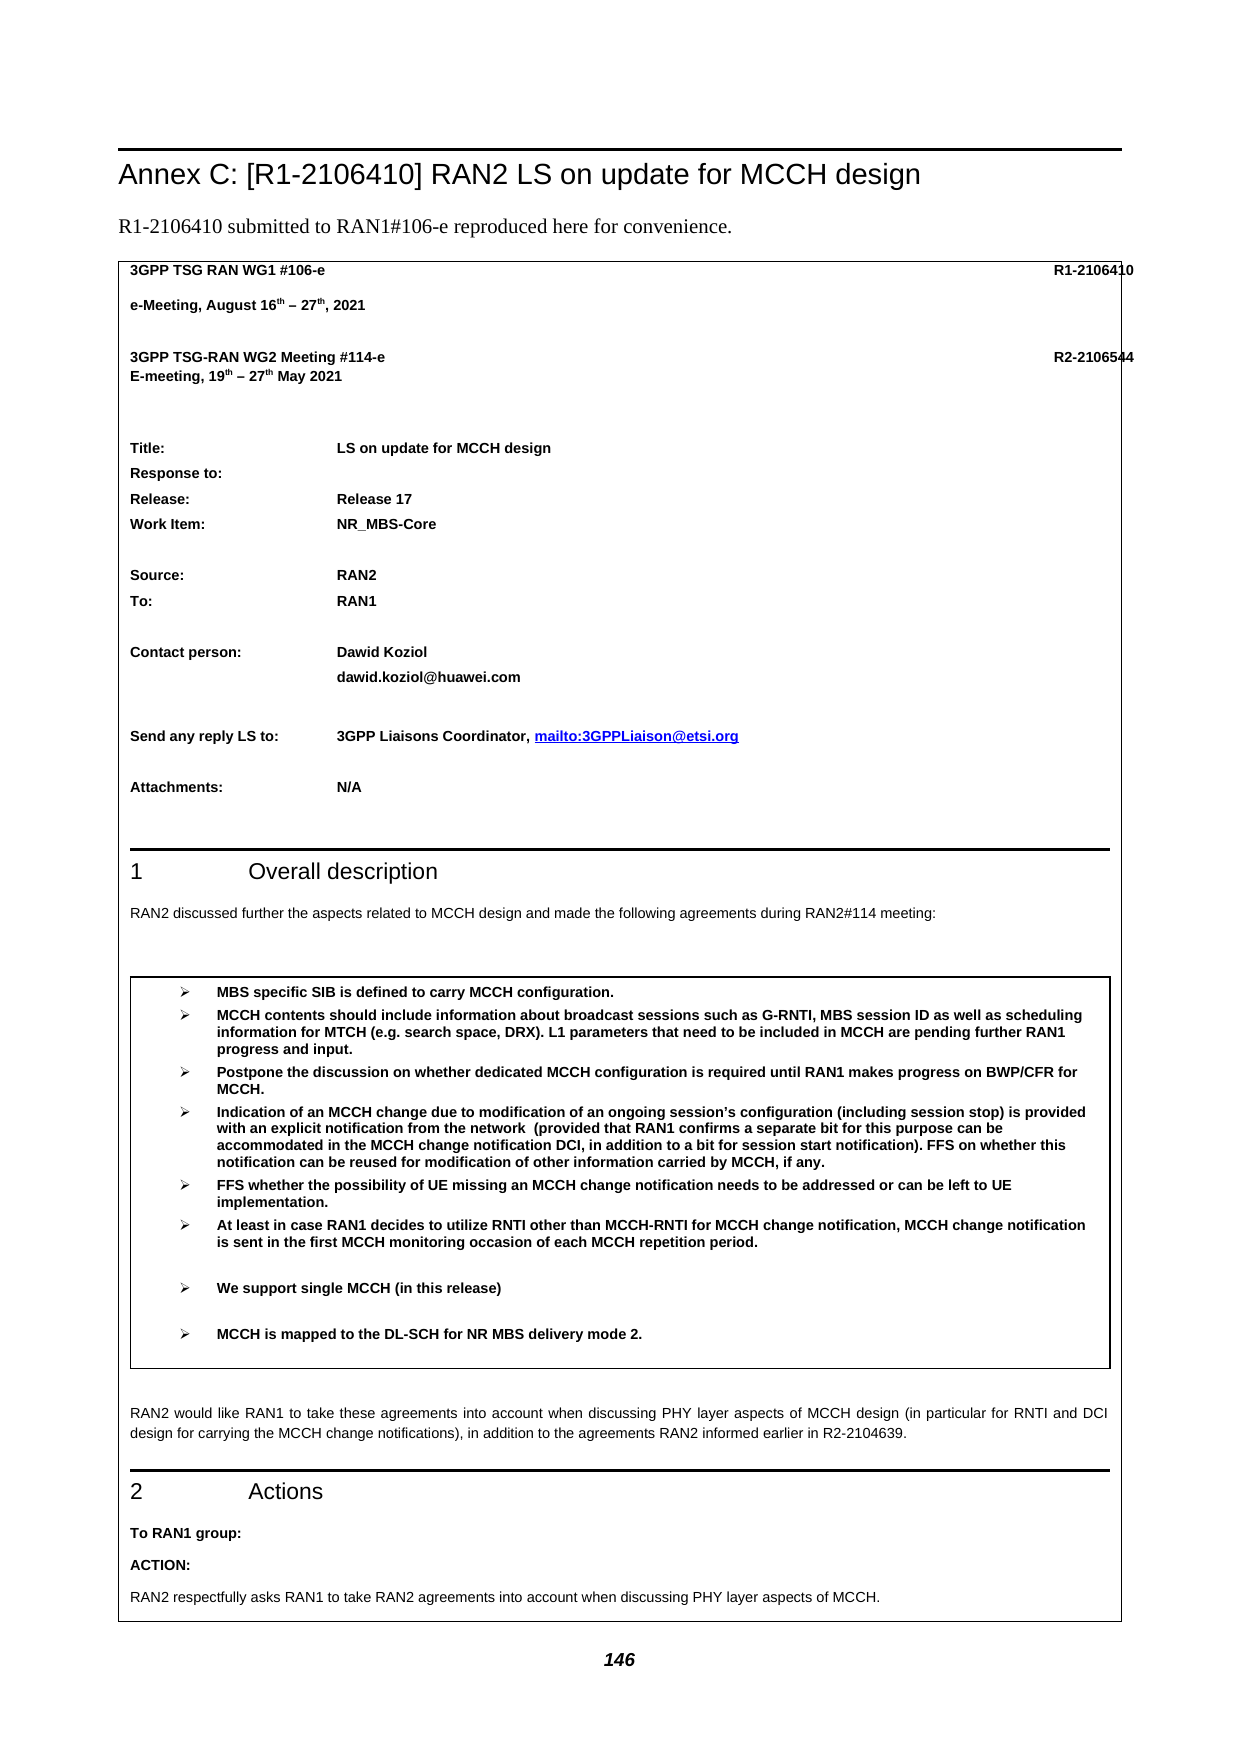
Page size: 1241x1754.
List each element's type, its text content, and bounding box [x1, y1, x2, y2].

subtitle Annex C: [R1-2106410] RAN2 LS on update for MCCH design [118, 151, 1122, 191]
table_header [119, 262, 1121, 1621]
text R1-2106410 submitted to RAN1#106-e reproduced here for convenience. [118, 214, 1122, 238]
